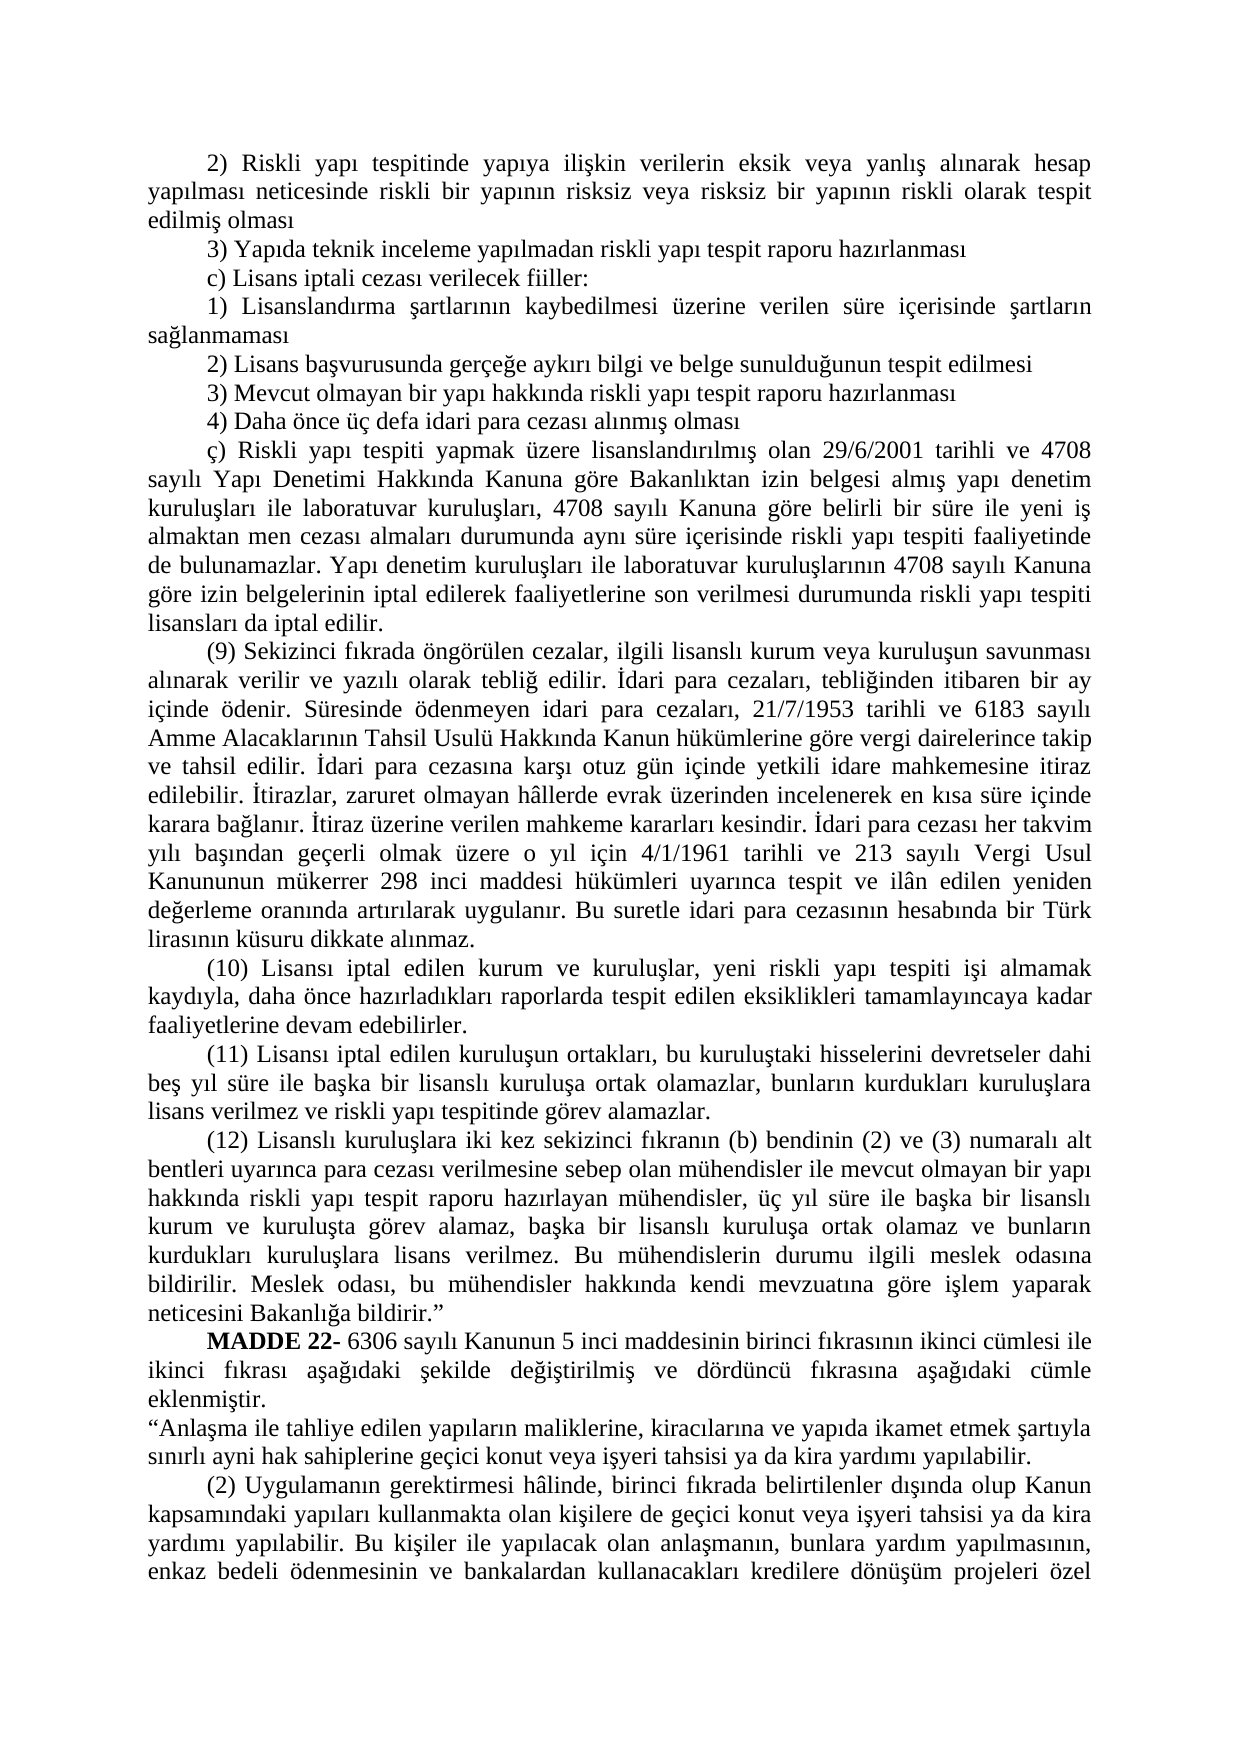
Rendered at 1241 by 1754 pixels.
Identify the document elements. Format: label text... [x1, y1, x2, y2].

text ç) Riskli yapı tespiti yapmak üzere lisanslandırılmış olan 29/6/2001 tarihli ve 4708 sayılı Yapı Denetimi Hakkında Kanuna göre Bakanlıktan izin belgesi almış yapı denetim kuruluşları ile laboratuvar kuruluşları, 4708 sayılı Kanuna göre belirli bir süre ile yeni iş almaktan men cezası almaları durumunda aynı süre içerisinde riskli yapı tespiti faaliyetinde de bulunamazlar. Yapı denetim kuruluşları ile laboratuvar kuruluşlarının 4708 sayılı Kanuna göre izin belgelerinin iptal edilerek faaliyetlerine son verilmesi durumunda riskli yapı tespiti lisansları da iptal edilir. [148, 435, 1093, 636]
text 2) Riskli yapı tespitinde yapıya ilişkin verilerin eksik veya yanlış alınarak hesap yapılması neticesinde riskli bir yapının risksiz veya risksiz bir yapının riskli olarak tespit edilmiş olması [148, 148, 1093, 234]
text 4) Daha önce üç defa idari para cezası alınmış olması [148, 406, 1093, 435]
text 2) Lisans başvurusunda gerçeğe aykırı bilgi ve belge sunulduğunun tespit edilmesi [148, 349, 1093, 378]
text 3) Yapıda teknik inceleme yapılmadan riskli yapı tespit raporu hazırlanması [148, 234, 1093, 263]
text (9) Sekizinci fıkrada öngörülen cezalar, ilgili lisanslı kurum veya kuruluşun savunması alınarak verilir ve yazılı olarak tebliğ edilir. İdari para cezaları, tebliğinden itibaren bir ay içinde ödenir. Süresinde ödenmeyen idari para cezaları, 21/7/1953 tarihli ve 6183 sayılı Amme Alacaklarının Tahsil Usulü Hakkında Kanun hükümlerine göre vergi dairelerince takip ve tahsil edilir. İdari para cezasına karşı otuz gün içinde yetkili idare mahkemesine itiraz edilebilir. İtirazlar, zaruret olmayan hâllerde evrak üzerinden incelenerek en kısa süre içinde karara bağlanır. İtiraz üzerine verilen mahkeme kararları kesindir. İdari para cezası her takvim yılı başından geçerli olmak üzere o yıl için 4/1/1961 tarihli ve 213 sayılı Vergi Usul Kanununun mükerrer 298 inci maddesi hükümleri uyarınca tespit ve ilân edilen yeniden değerleme oranında artırılarak uygulanır. Bu suretle idari para cezasının hesabında bir Türk lirasının küsuru dikkate alınmaz. [148, 636, 1093, 953]
text 1) Lisanslandırma şartlarının kaybedilmesi üzerine verilen süre içerisinde şartların sağlanmaması [148, 291, 1093, 349]
text (11) Lisansı iptal edilen kuruluşun ortakları, bu kuruluştaki hisselerini devretseler dahi beş yıl süre ile başka bir lisanslı kuruluşa ortak olamazlar, bunların kurdukları kuruluşlara lisans verilmez ve riskli yapı tespitinde görev alamazlar. [148, 1039, 1093, 1125]
text MADDE 22- 6306 sayılı Kanunun 5 inci maddesinin birinci fıkrasının ikinci cümlesi ile ikinci fıkrası aşağıdaki şekilde değiştirilmiş ve dördüncü fıkrasına aşağıdaki cümle eklenmiştir. [148, 1326, 1093, 1413]
text 3) Mevcut olmayan bir yapı hakkında riskli yapı tespit raporu hazırlanması [148, 378, 1093, 406]
text (12) Lisanslı kuruluşlara iki kez sekizinci fıkranın (b) bendinin (2) ve (3) numaralı alt bentleri uyarınca para cezası verilmesine sebep olan mühendisler ile mevcut olmayan bir yapı hakkında riskli yapı tespit raporu hazırlayan mühendisler, üç yıl süre ile başka bir lisanslı kurum ve kuruluşta görev alamaz, başka bir lisanslı kuruluşa ortak olamaz ve bunların kurdukları kuruluşlara lisans verilmez. Bu mühendislerin durumu ilgili meslek odasına bildirilir. Meslek odası, bu mühendisler hakkında kendi mevzuatına göre işlem yaparak neticesini Bakanlığa bildirir.” [148, 1125, 1093, 1326]
text (10) Lisansı iptal edilen kurum ve kuruluşlar, yeni riskli yapı tespiti işi almamak kaydıyla, daha önce hazırladıkları raporlarda tespit edilen eksiklikleri tamamlayıncaya kadar faaliyetlerine devam edebilirler. [148, 953, 1093, 1039]
text c) Lisans iptali cezası verilecek fiiller: [148, 263, 1093, 291]
text “Anlaşma ile tahliye edilen yapıların maliklerine, kiracılarına ve yapıda ikamet etmek şartıyla sınırlı ayni hak sahiplerine geçici konut veya işyeri tahsisi ya da kira yardımı yapılabilir. [148, 1413, 1093, 1470]
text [148, 1470, 1093, 1585]
